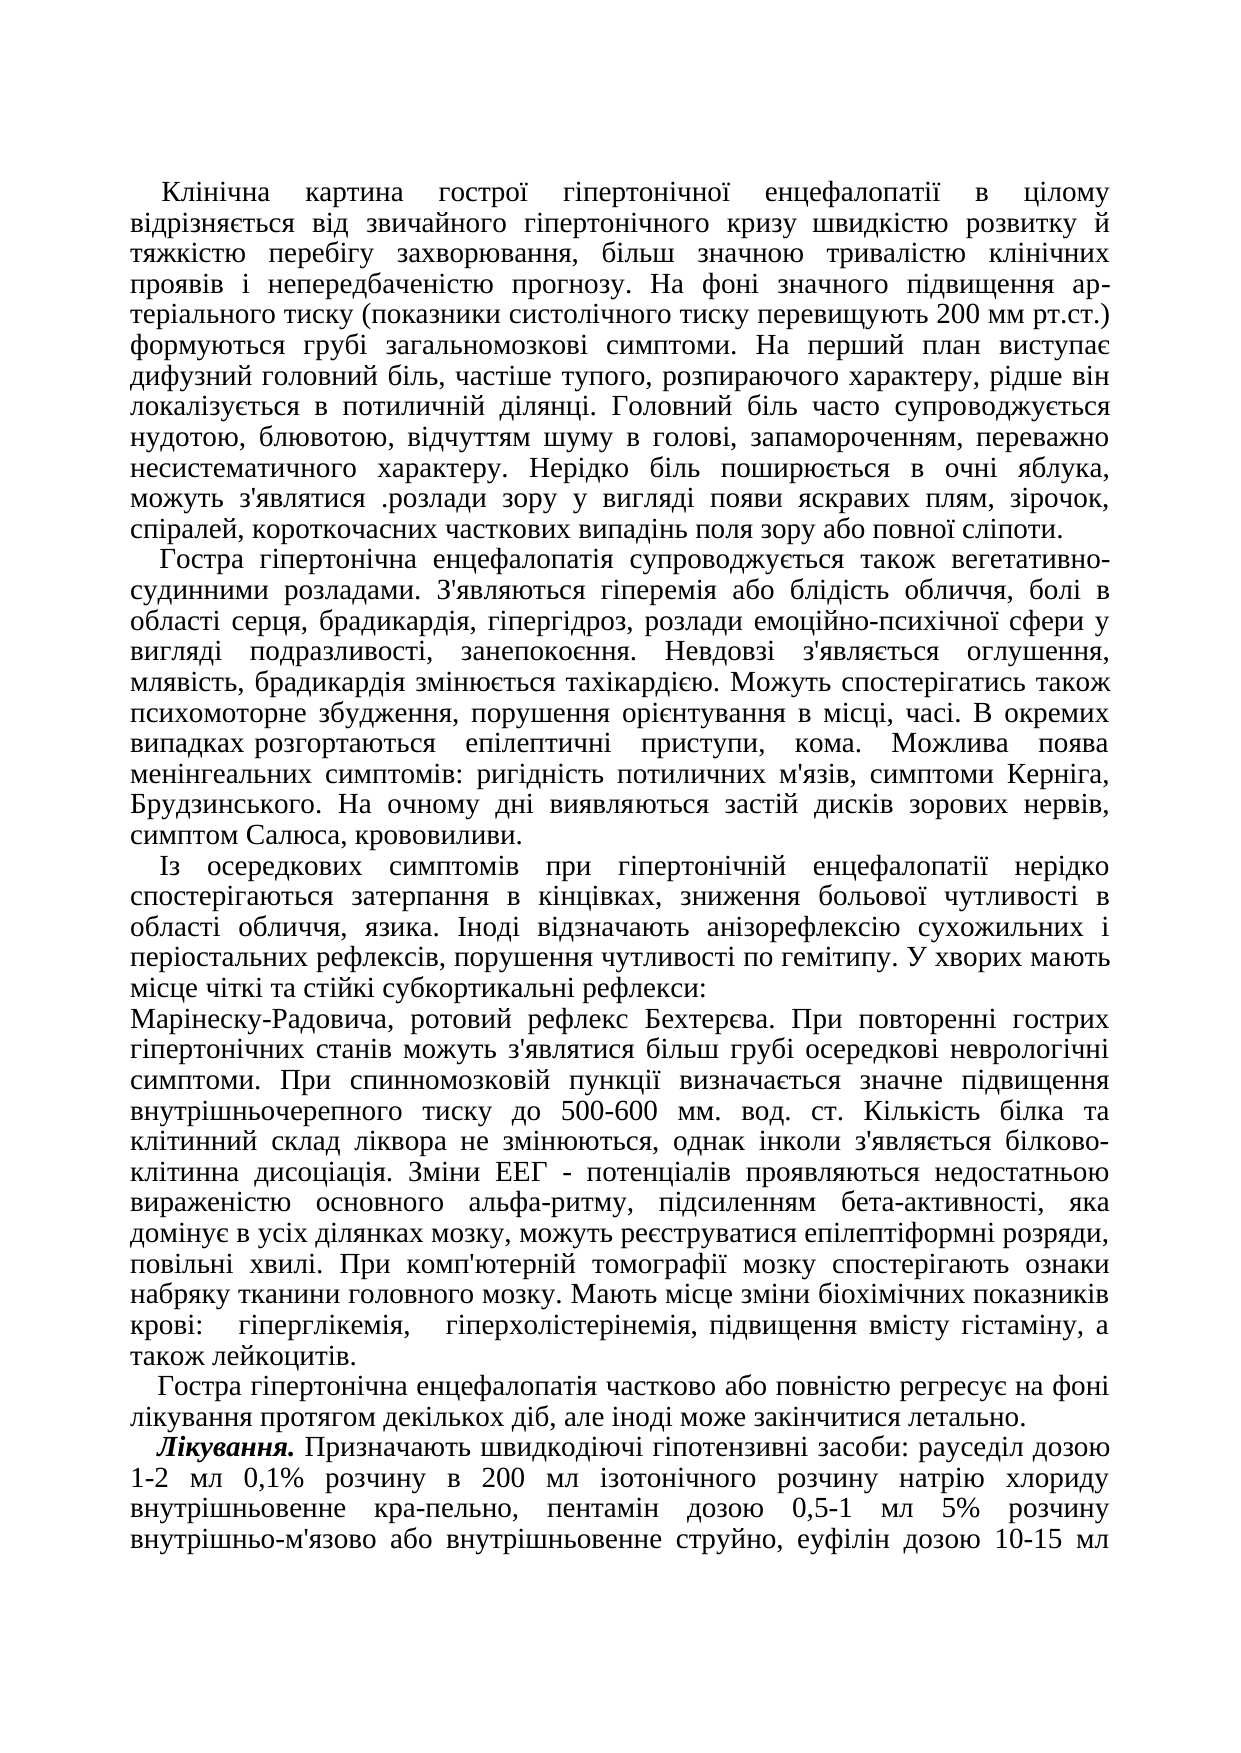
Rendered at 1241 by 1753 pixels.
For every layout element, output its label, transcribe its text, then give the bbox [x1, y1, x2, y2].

text Клінічна картина гострої гіпертонічної енцефалопатії в цілому відрізняється від звичайного гіпертонічного кризу швидкістю розвитку й тяжкістю перебігу захворювання, більш значною тривалістю клінічних проявів і непередбаченістю прогнозу. На фоні значного підвищення артеріального тиску (показники систолічного тиску перевищують 200 мм рт.ст.) формуються грубі загальномозкові симптоми. На перший план виступає дифузний головний біль, частіше тупого, розпираючого характеру, рідше він локалізується в потиличній ділянці. Головний біль часто супроводжується нудотою, блювотою, відчуттям шуму в голові, запамороченням, переважно несистематичного характеру. Нерідко біль поширюється в очні яблука, можуть з'являтися .розлади зору у вигляді появи яскравих плям, зірочок, спіралей, короткочасних часткових випадінь поля зору або повної сліпоти. [130, 177, 1110, 544]
text Із осередкових симптомів при гіпертонічній енцефалопатії нерідко спостерігаються затерпання в кінцівках, зниження больової чутливості в області обличчя, язика. Іноді відзначають анізорефлексію сухожильних і періостальних рефлексів, порушення чутливості по гемітипу. У хворих мають місце чіткі та стійкі субкортикальні рефлекси: [130, 851, 1110, 1004]
text Гостра гіпертонічна енцефалопатія частково або повністю регресує на фоні лікування протягом декількох діб, але іноді може закінчитися летально. [130, 1371, 1110, 1432]
text Гостра гіпертонічна енцефалопатія супроводжується також вегетативно-судинними розладами. З'являються гіперемія або блідість обличчя, болі в області серця, брадикардія, гіпергідроз, розлади емоційно-психічної сфери у вигляді подразливості, занепокоєння. Невдовзі з'являється оглушення, млявість, брадикардія змінюється тахікардією. Можуть спостерігатись також психомоторне збудження, порушення орієнтування в місці, часі. В окремих випадках розгортаються епілептичні приступи, кома. Можлива поява менінгеальних симптомів: ригідність потиличних м'язів, симптоми Керніга, Брудзинського. На очному дні виявляються застій дисків зорових нервів, симптом Салюса, крововиливи. [130, 544, 1110, 851]
text Марінеску-Радовича, ротовий рефлекс Бехтерєва. При повторенні гострих гіпертонічних станів можуть з'являтися більш грубі осередкові неврологічні симптоми. При спинномозковій пункції визначається значне підвищення внутрішньочерепного тиску до 500-600 мм. вод. ст. Кількість білка та клітинний склад ліквора не змінюються, однак інколи з'являється білково-клітинна дисоціація. Зміни ЕЕГ - потенціалів проявляються недостатньою вираженістю основного альфа-ритму, підсиленням бета-активності, яка домінує в усіх ділянках мозку, можуть реєструватися епілептіформні розряди, повільні хвилі. При комп'ютерній томографії мозку спостерігають ознаки набряку тканини головного мозку. Мають місце зміни біохімічних показників крові: гіперглікемія, гіперхолістерінемія, підвищення вмісту гістаміну, а також лейкоцитів. [130, 1004, 1110, 1371]
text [130, 1432, 1110, 1555]
